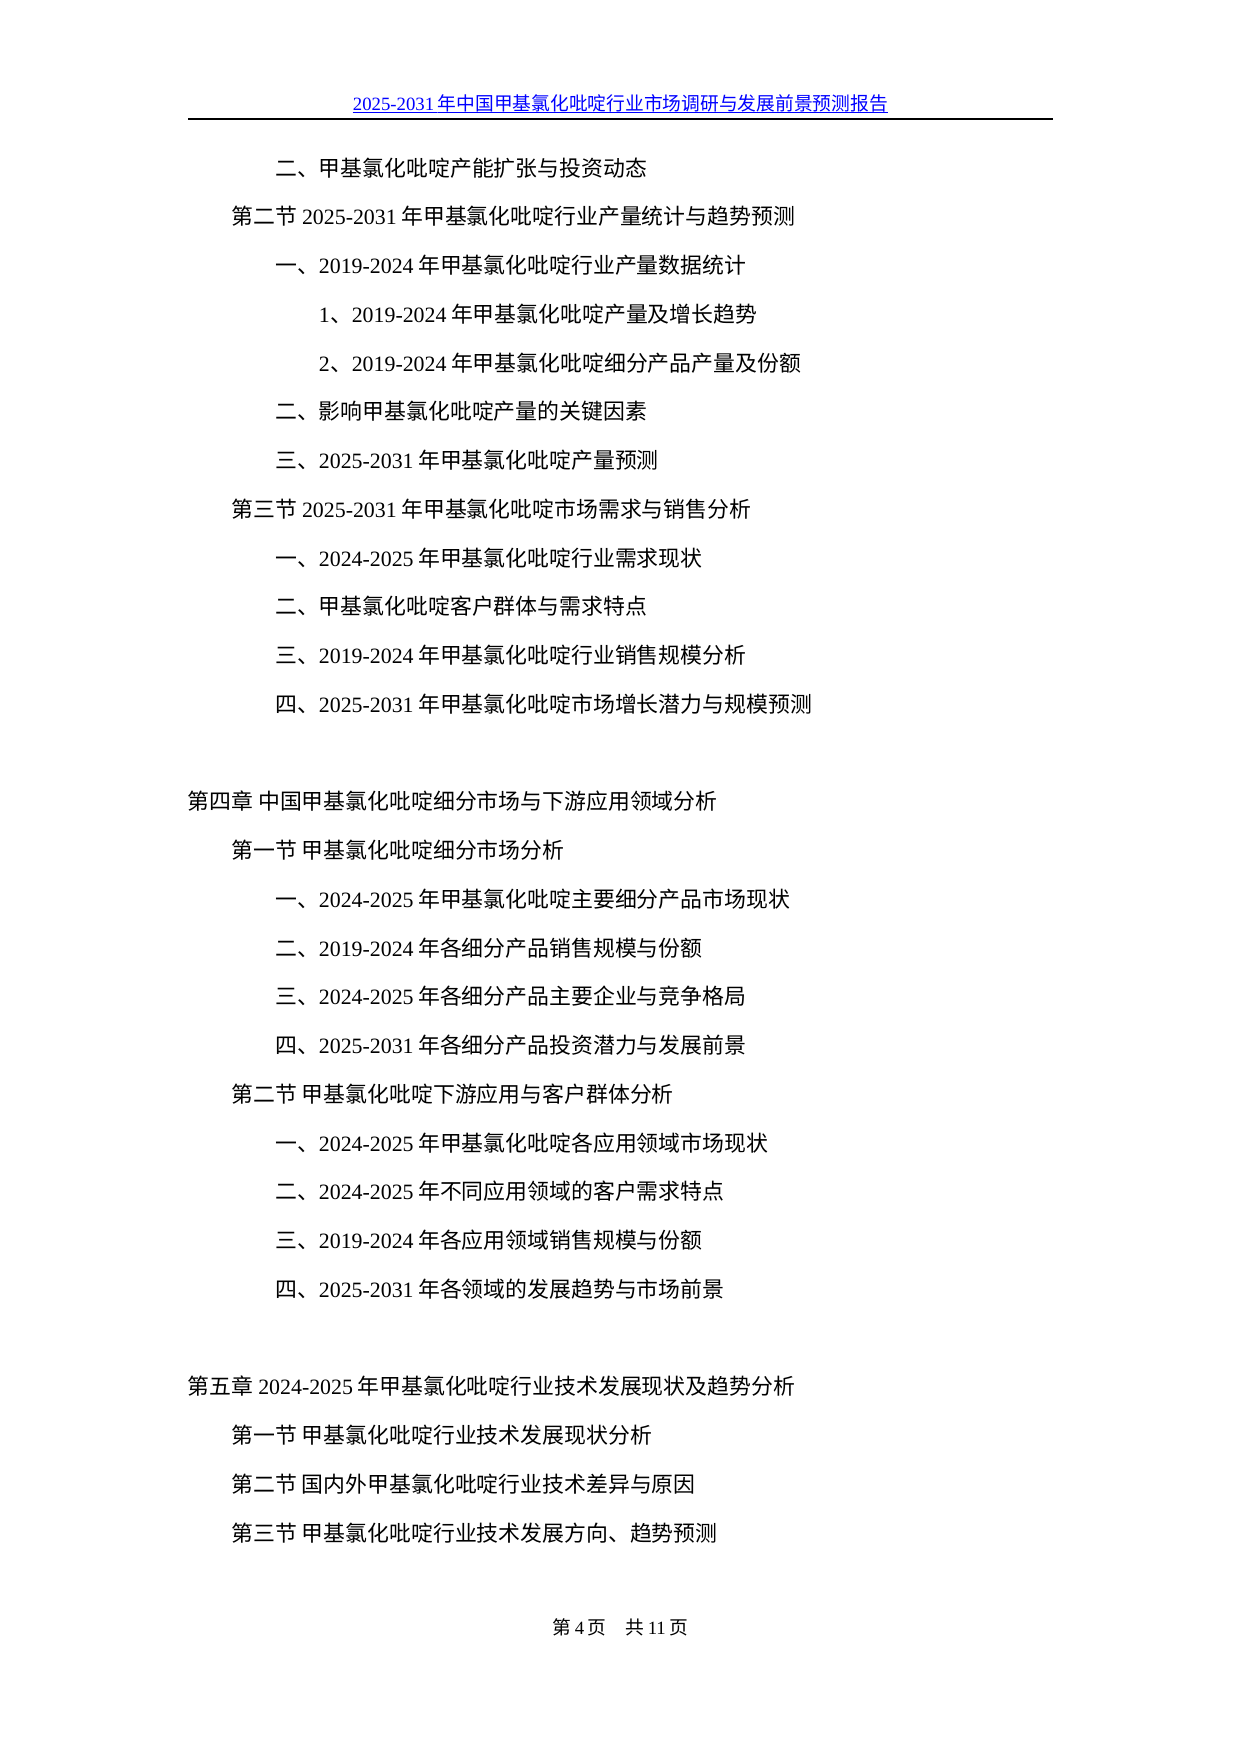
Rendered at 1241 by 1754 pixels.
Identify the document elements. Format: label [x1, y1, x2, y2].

text [187, 150, 1053, 1548]
